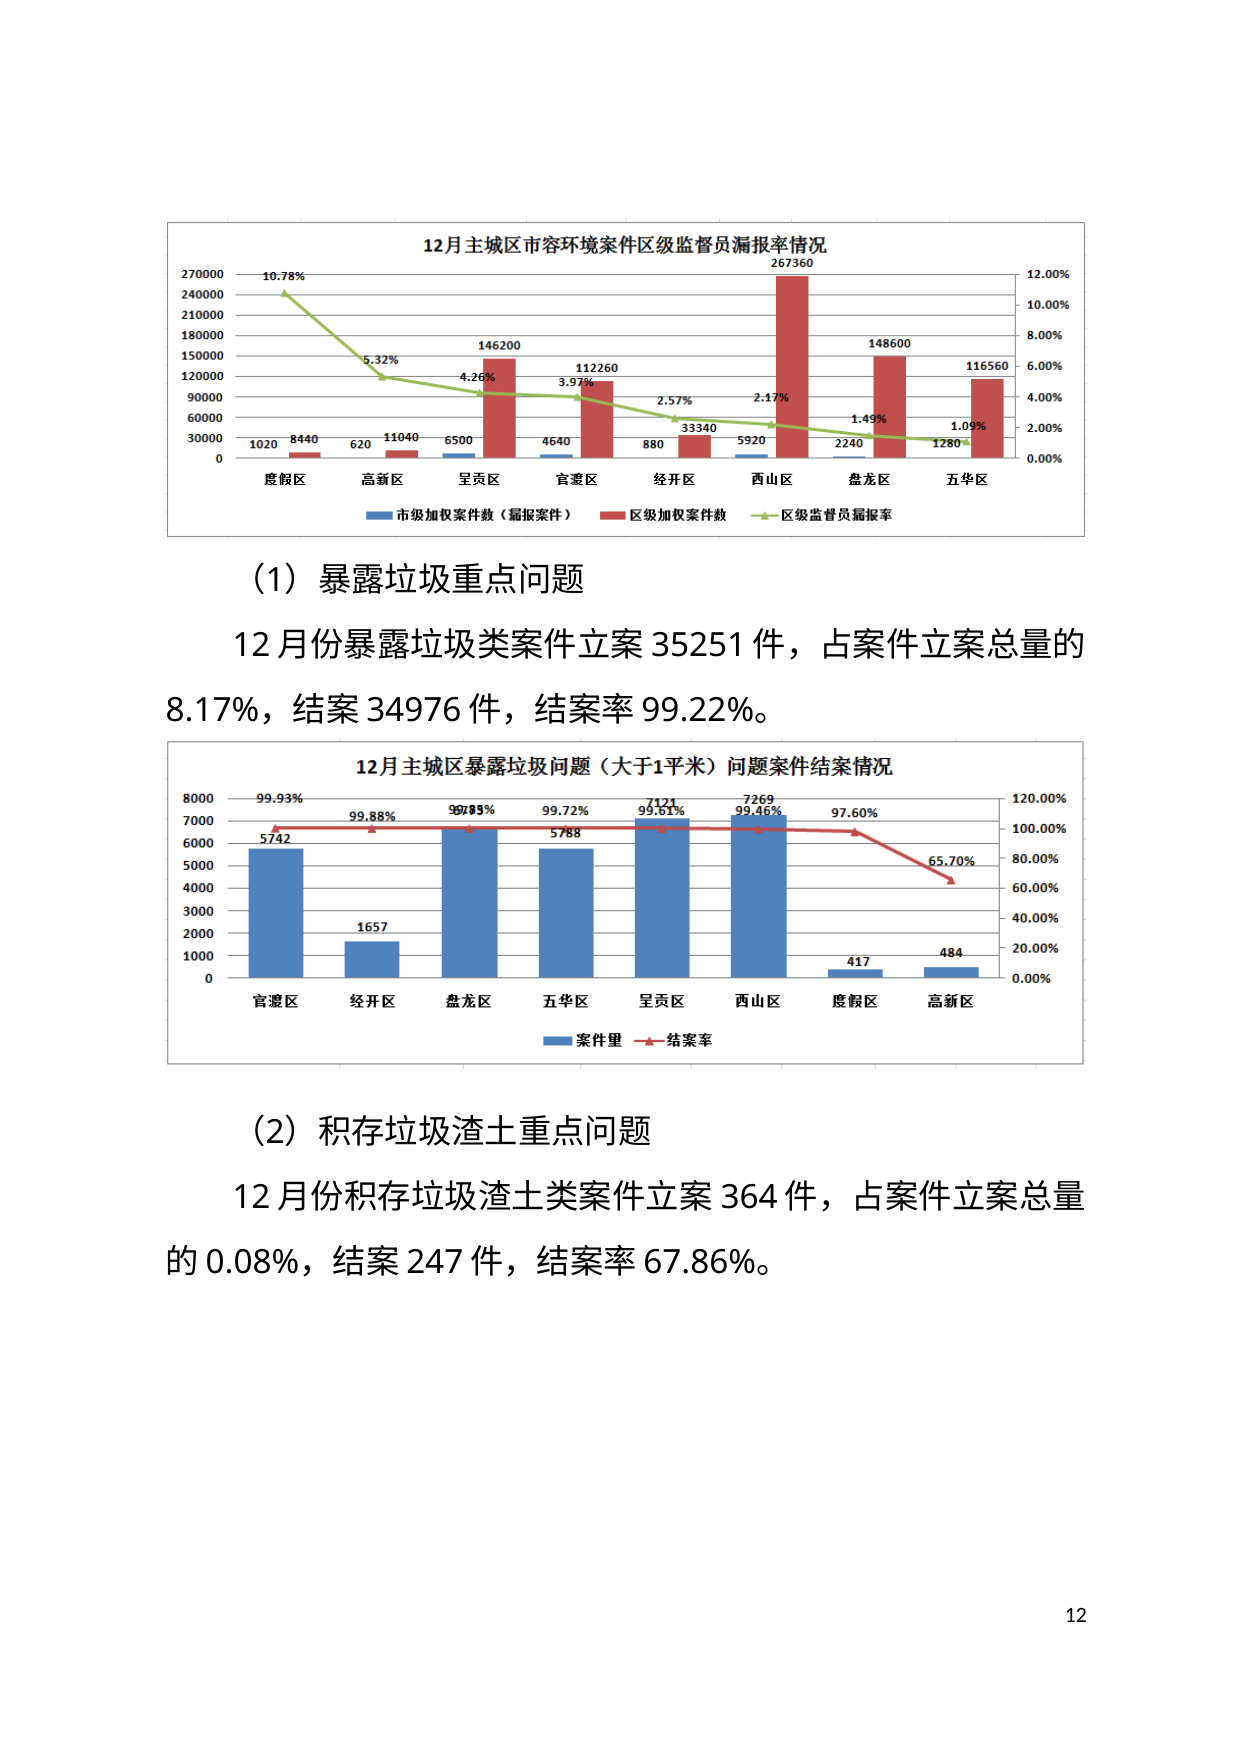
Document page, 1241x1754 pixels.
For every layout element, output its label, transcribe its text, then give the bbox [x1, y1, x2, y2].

text （1）暴露垃圾重点问题 [165, 544, 1087, 609]
picture [165, 219, 1087, 538]
text 12月份暴露垃圾类案件立案35251件，占案件立案总量的8.17%，结案34976件，结案率99.22%。 [165, 609, 1087, 739]
text （2）积存垃圾渣土重点问题 [165, 1097, 1087, 1162]
text 12月份积存垃圾渣土类案件立案364件，占案件立案总量的0.08%，结案247件，结案率67.86%。 [165, 1162, 1087, 1292]
picture [165, 739, 1087, 1069]
